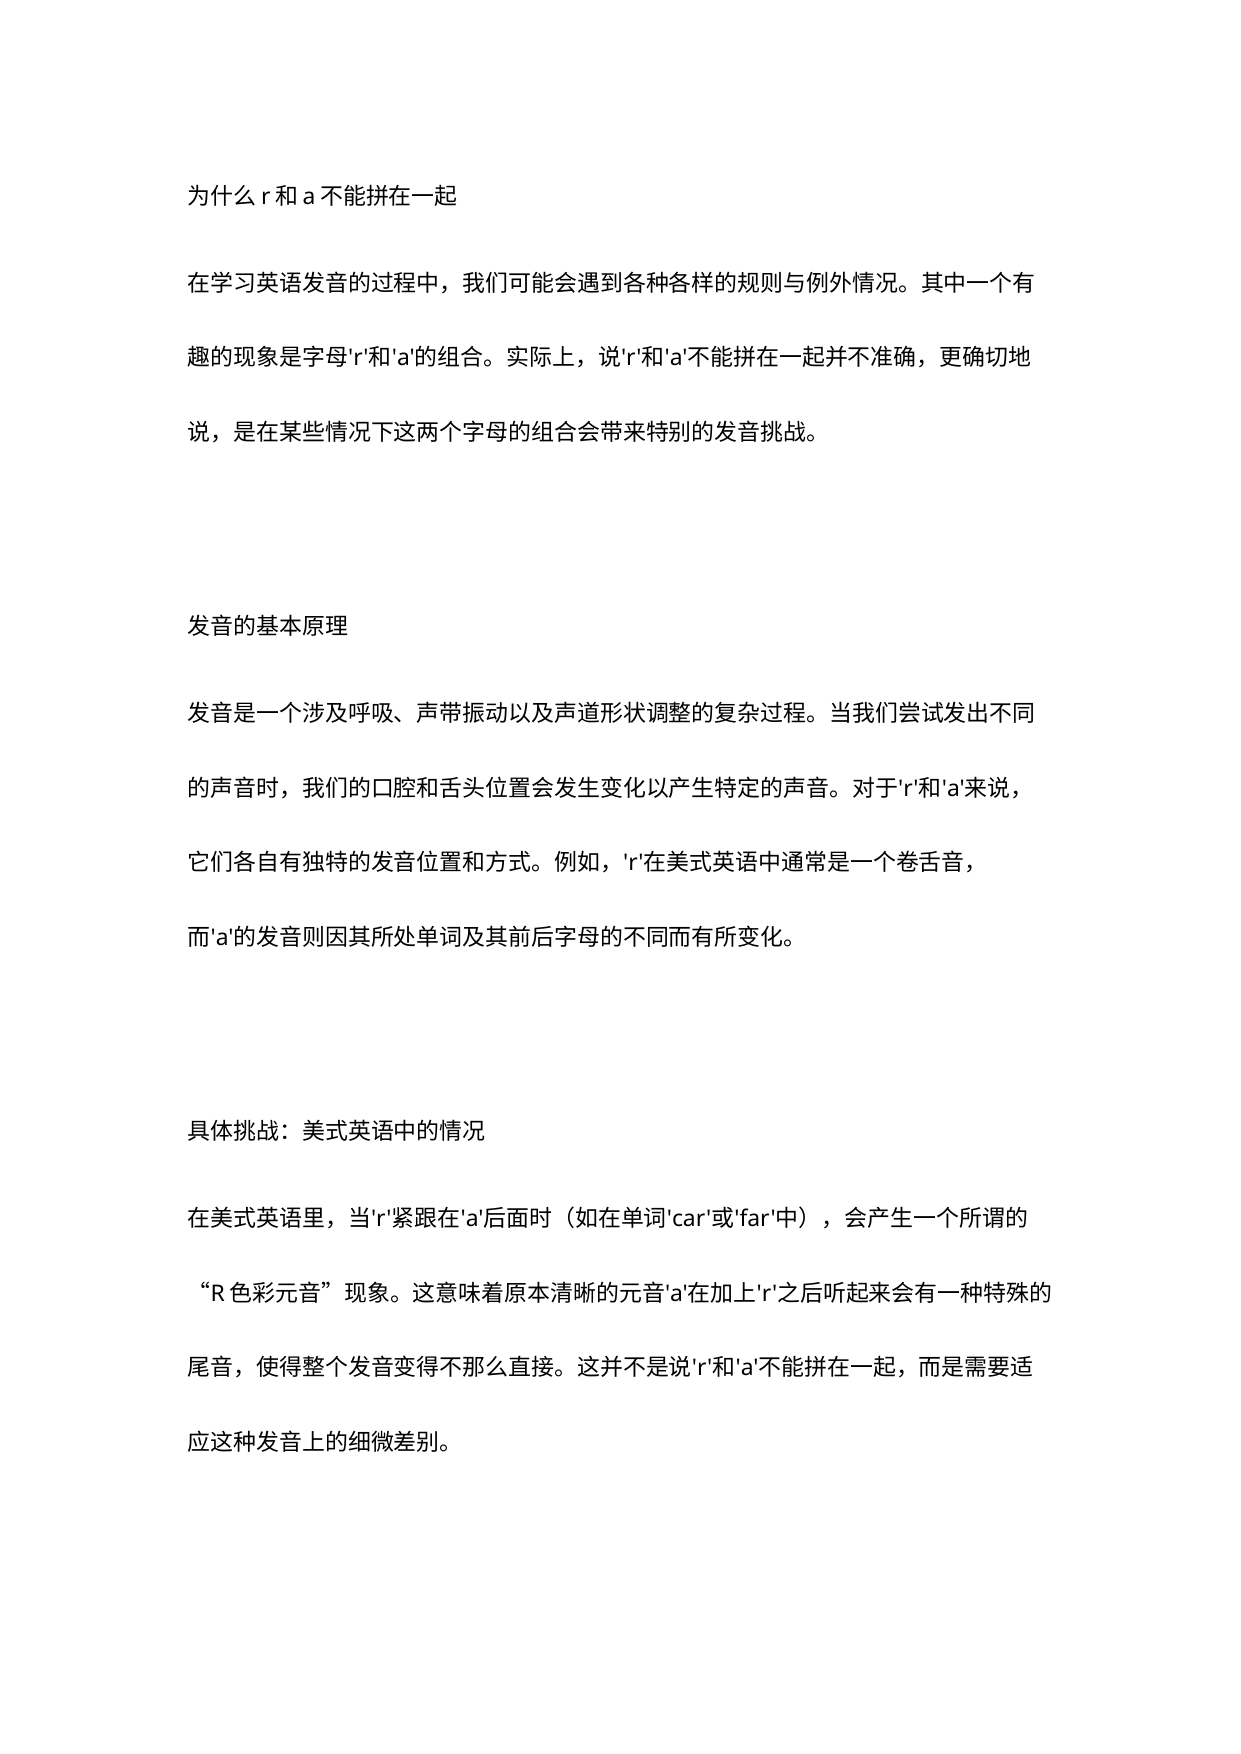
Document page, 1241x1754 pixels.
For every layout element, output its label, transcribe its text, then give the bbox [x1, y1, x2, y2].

text 在学习英语发音的过程中，我们可能会遇到各种各样的规则与例外情况。其中一个有趣的现象是字母'r'和'a'的组合。实际上，说'r'和'a'不能拼在一起并不准确，更确切地说，是在某些情况下这两个字母的组合会带来特别的发音挑战。 [187, 249, 1053, 463]
text 在美式英语里，当'r'紧跟在'a'后面时（如在单词'car'或'far'中），会产生一个所谓的“R色彩元音”现象。这意味着原本清晰的元音'a'在加上'r'之后听起来会有一种特殊的尾音，使得整个发音变得不那么直接。这并不是说'r'和'a'不能拼在一起，而是需要适应这种发音上的细微差别。 [187, 1184, 1053, 1473]
text 具体挑战：美式英语中的情况 [187, 1097, 1053, 1162]
text 发音是一个涉及呼吸、声带振动以及声道形状调整的复杂过程。当我们尝试发出不同的声音时，我们的口腔和舌头位置会发生变化以产生特定的声音。对于'r'和'a'来说，它们各自有独特的发音位置和方式。例如，'r'在美式英语中通常是一个卷舌音，而'a'的发音则因其所处单词及其前后字母的不同而有所变化。 [187, 679, 1053, 968]
text 为什么r和a不能拼在一起 [187, 162, 1053, 227]
text 发音的基本原理 [187, 592, 1053, 657]
